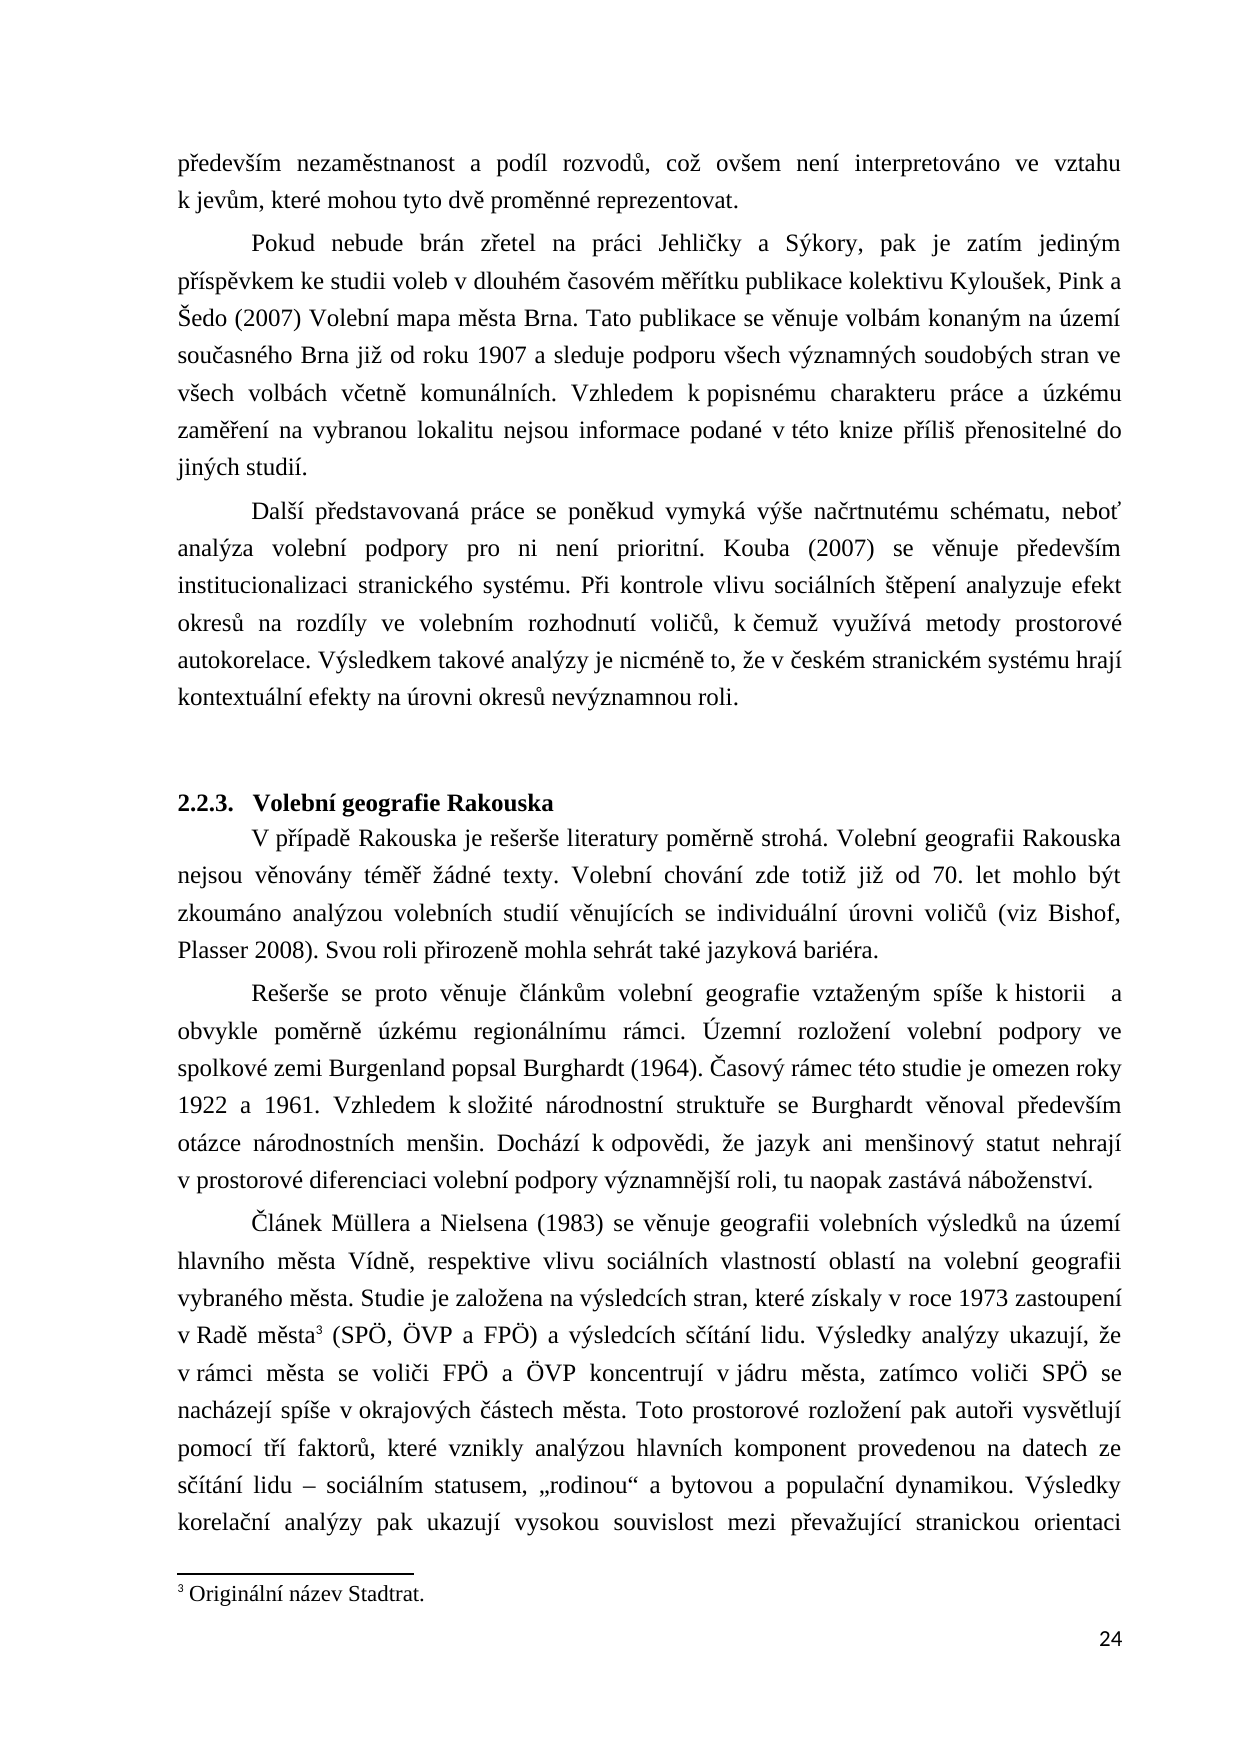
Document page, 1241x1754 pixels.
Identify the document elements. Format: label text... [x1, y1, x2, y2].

text Další představovaná práce se poněkud vymyká výše načrtnutému schématu, neboť analýza volební podpory pro ni není prioritní. Kouba (2007) se věnuje především institucionalizaci stranického systému. Při kontrole vlivu sociálních štěpení analyzuje efekt okresů na rozdíly ve volebním rozhodnutí voličů, k čemuž využívá metody prostorové autokorelace. Výsledkem takové analýzy je nicméně to, že v českém stranickém systému hrají kontextuální efekty na úrovni okresů nevýznamnou roli. [177, 496, 1122, 711]
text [177, 148, 1122, 214]
text V případě Rakouska je rešerše literatury poměrně strohá. Volební geografii Rakouska nejsou věnovány téměř žádné texty. Volební chování zde totiž již od 70. let mohlo být zkoumáno analýzou volebních studií věnujících se individuální úrovni voličů (viz Bishof, Plasser 2008). Svou roli přirozeně mohla sehrát také jazyková bariéra. [177, 823, 1122, 964]
text Pokud nebude brán zřetel na práci Jehličky a Sýkory, pak je zatím jediným příspěvkem ke studii voleb v dlouhém časovém měřítku publikace kolektivu Kyloušek, Pink a Šedo (2007) Volební mapa města Brna. Tato publikace se věnuje volbám konaným na území současného Brna již od roku 1907 a sleduje podporu všech významných soudobých stran ve všech volbách včetně komunálních. Vzhledem k popisnému charakteru práce a úzkému zaměření na vybranou lokalitu nejsou informace podané v této knize příliš přenositelné do jiných studií. [177, 228, 1122, 481]
text Rešerše se proto věnuje článkům volební geografie vztaženým spíše k historii a obvykle poměrně úzkému regionálnímu rámci. Územní rozložení volební podpory ve spolkové zemi Burgenland popsal Burghardt (1964). Časový rámec této studie je omezen roky 1922 a 1961. Vzhledem k složité národnostní struktuře se Burghardt věnoval především otázce národnostních menšin. Dochází k odpovědi, že jazyk ani menšinový statut nehrají v prostorové diferenciaci volební podpory významnější roli, tu naopak zastává náboženství. [177, 978, 1122, 1194]
subtitle Volební geografie Rakouska [177, 788, 1122, 817]
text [177, 1208, 1122, 1536]
